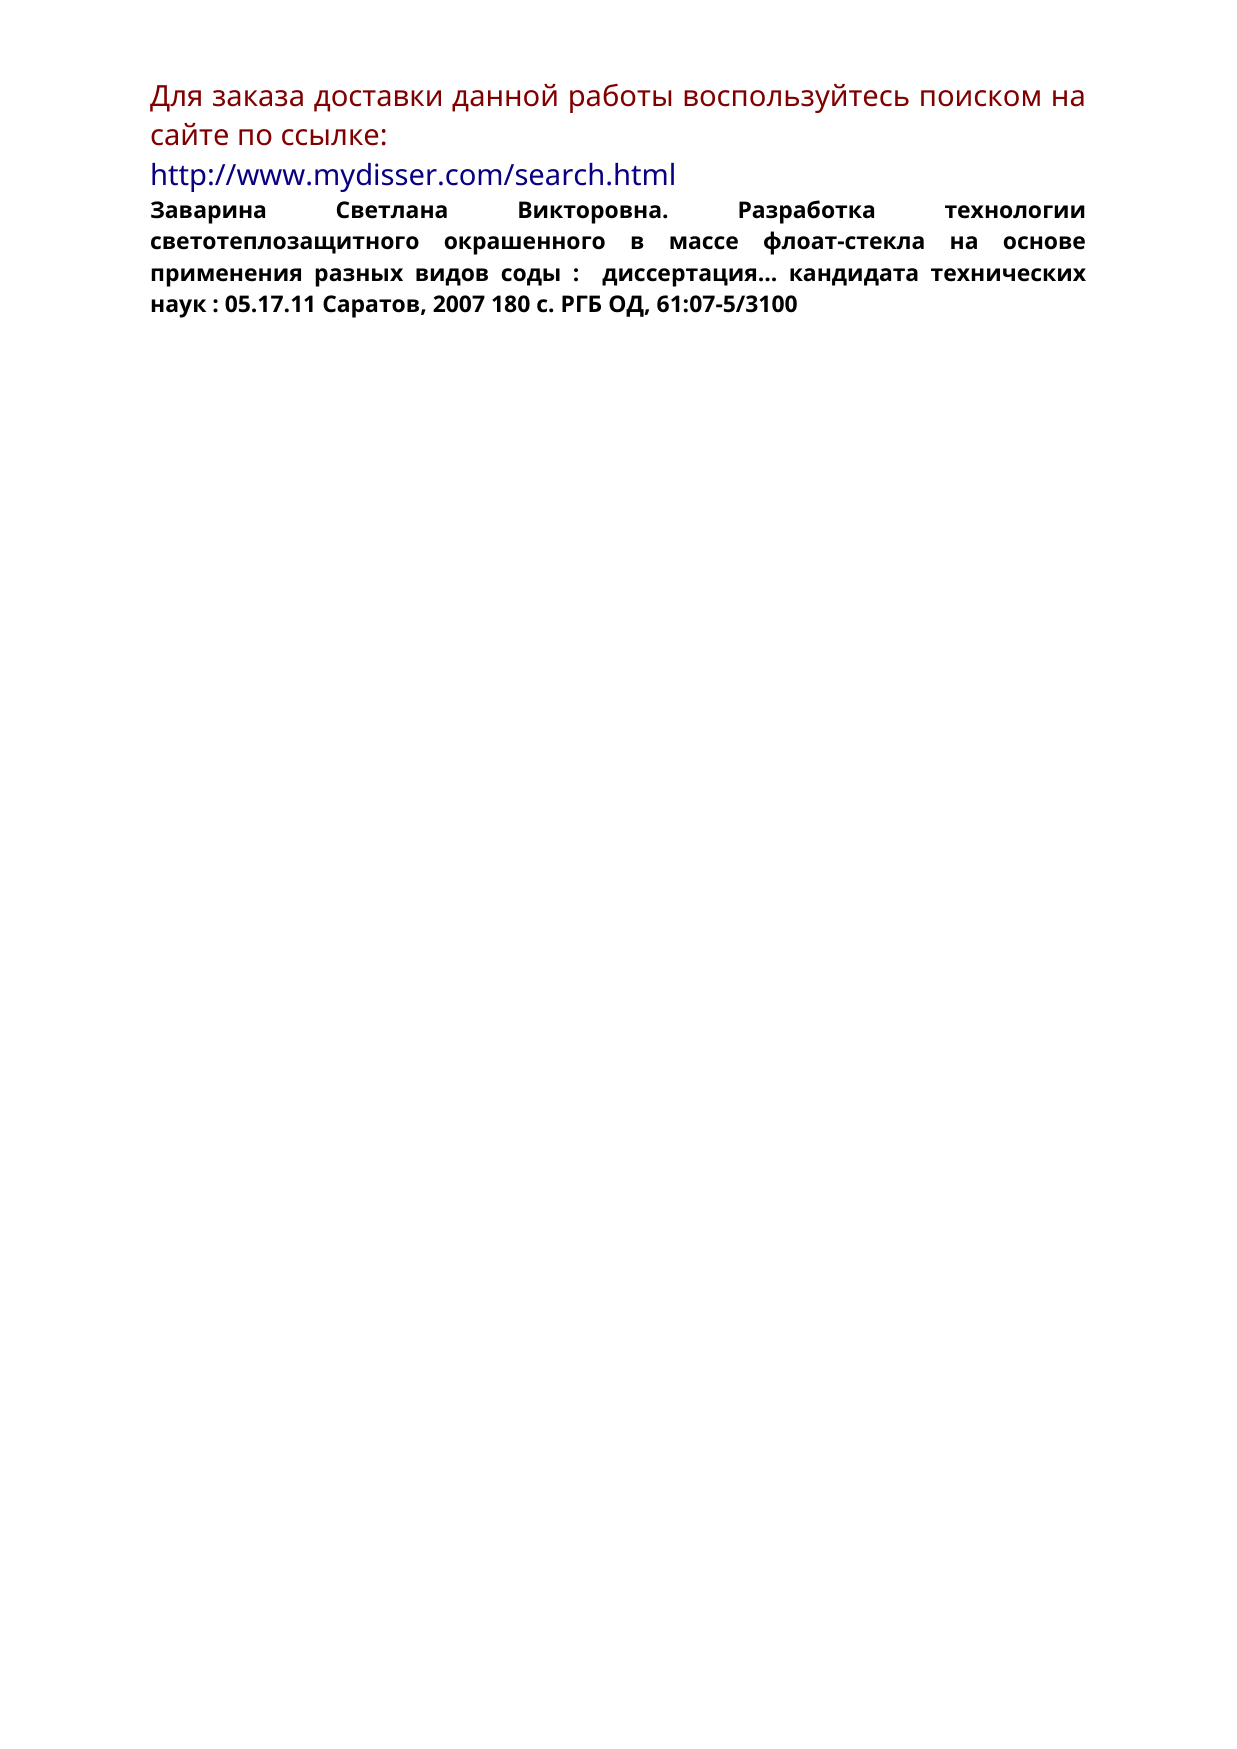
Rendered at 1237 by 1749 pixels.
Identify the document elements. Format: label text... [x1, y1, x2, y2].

text Заварина Светлана Викторовна. Разработка технологии светотеплозащитного окрашенного в массе флоат-стекла на основе применения разных видов соды : диссертация... кандидата технических наук : 05.17.11 Саратов, 2007 180 с. РГБ ОД, 61:07-5/3100 [150, 194, 1086, 319]
